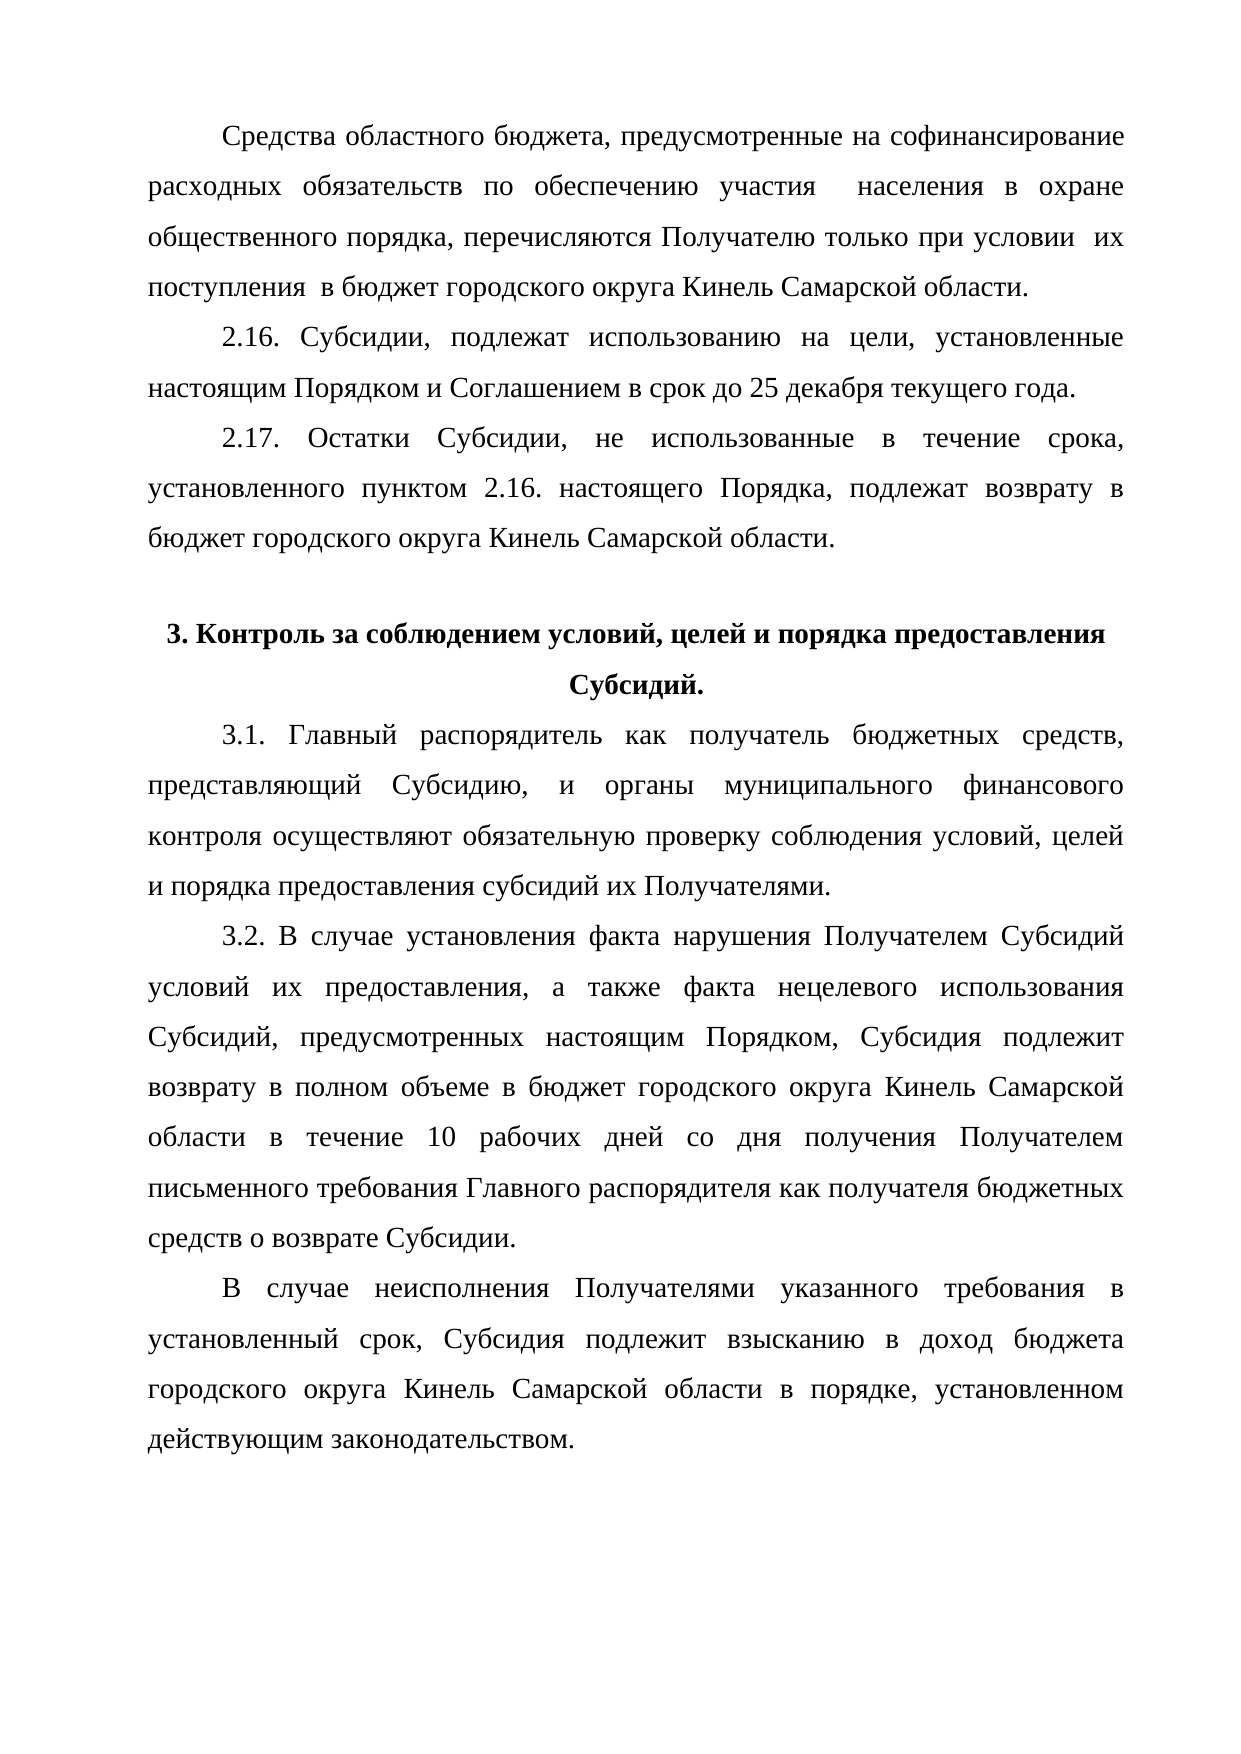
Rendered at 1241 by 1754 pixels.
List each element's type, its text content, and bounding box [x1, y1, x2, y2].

text 2.16. Субсидии, подлежат использованию на цели, установленные настоящим Порядком и Соглашением в срок до 25 декабря текущего года. [148, 319, 1125, 403]
text 3. Контроль за соблюдением условий, целей и порядка предоставления Субсидий. [148, 616, 1125, 700]
text Средства областного бюджета, предусмотренные на софинансирование расходных обязательств по обеспечению участия населения в охране общественного порядка, перечисляются Получателю только при условии их поступления в бюджет городского округа Кинель Самарской области. [148, 118, 1125, 303]
text 3.2. В случае установления факта нарушения Получателем Субсидий условий их предоставления, а также факта нецелевого использования Субсидий, предусмотренных настоящим Порядком, Субсидия подлежит возврату в полном объеме в бюджет городского округа Кинель Самарской области в течение 10 рабочих дней со дня получения Получателем письменного требования Главного распорядителя как получателя бюджетных средств о возврате Субсидии. [148, 918, 1125, 1254]
text 2.17. Остатки Субсидии, не использованные в течение срока, установленного пунктом 2.16. настоящего Порядка, подлежат возврату в бюджет городского округа Кинель Самарской области. [148, 420, 1125, 554]
text В случае неисполнения Получателями указанного требования в установленный срок, Субсидия подлежит взысканию в доход бюджета городского округа Кинель Самарской области в порядке, установленном действующим законодательством. [148, 1271, 1125, 1455]
text 3.1. Главный распорядитель как получатель бюджетных средств, представляющий Субсидию, и органы муниципального финансового контроля осуществляют обязательную проверку соблюдения условий, целей и порядка предоставления субсидий их Получателями. [148, 717, 1125, 902]
